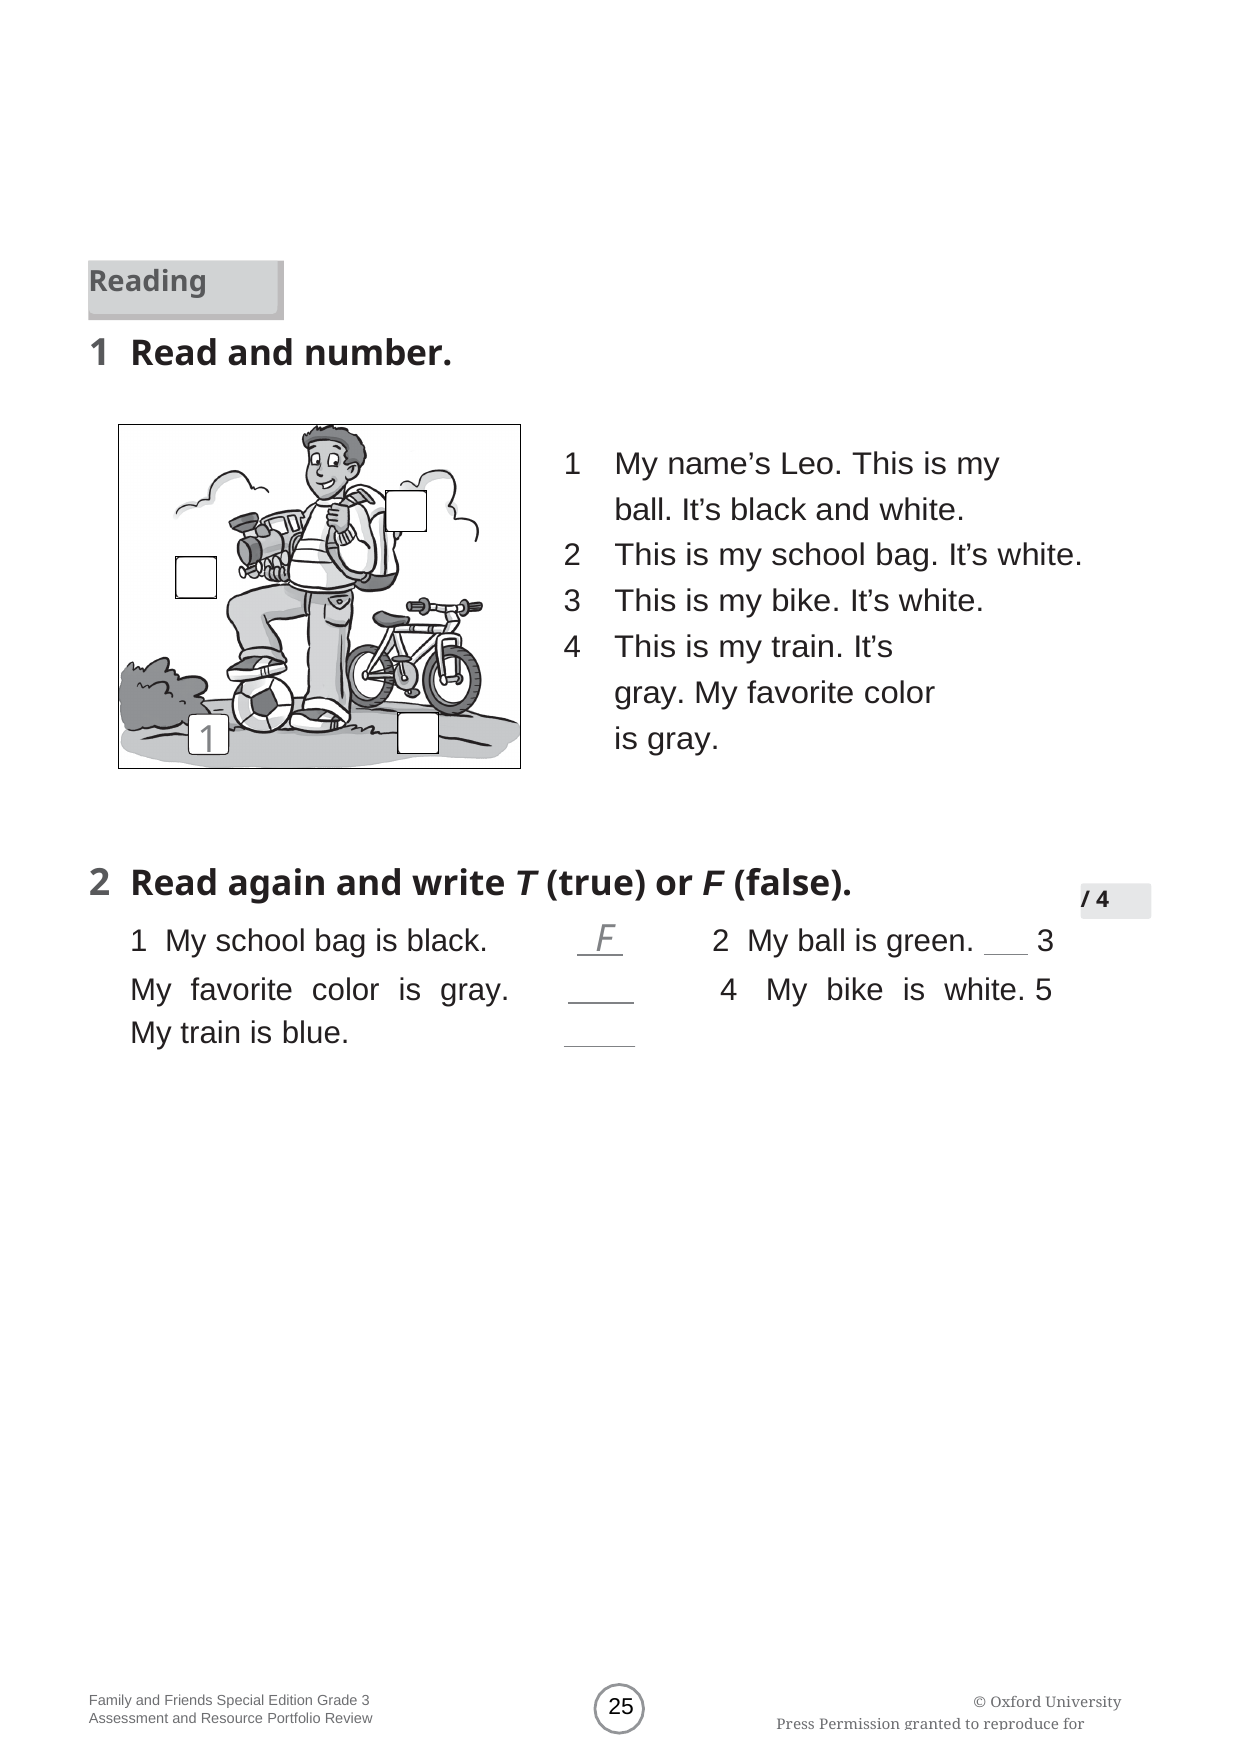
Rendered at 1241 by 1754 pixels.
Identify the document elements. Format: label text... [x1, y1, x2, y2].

list This is my train. It’s gray. My favorite color is gray. [563, 628, 959, 756]
picture [119, 425, 520, 768]
text 1 My school bag is black. F 2 My ball is green. 3 My favorite color is gray. 4 My bike is white. 5 My train is blue. [130, 912, 1054, 1050]
list My name’s Leo. This is my ball. It’s black and white. [563, 445, 1039, 527]
subtitle Read and number. [88, 262, 1163, 377]
list This is my school bag. It’s white. [563, 537, 1163, 572]
list This is my bike. It’s white. [563, 582, 1163, 618]
subtitle Read again and write T (true) or F (false). [88, 855, 1163, 906]
